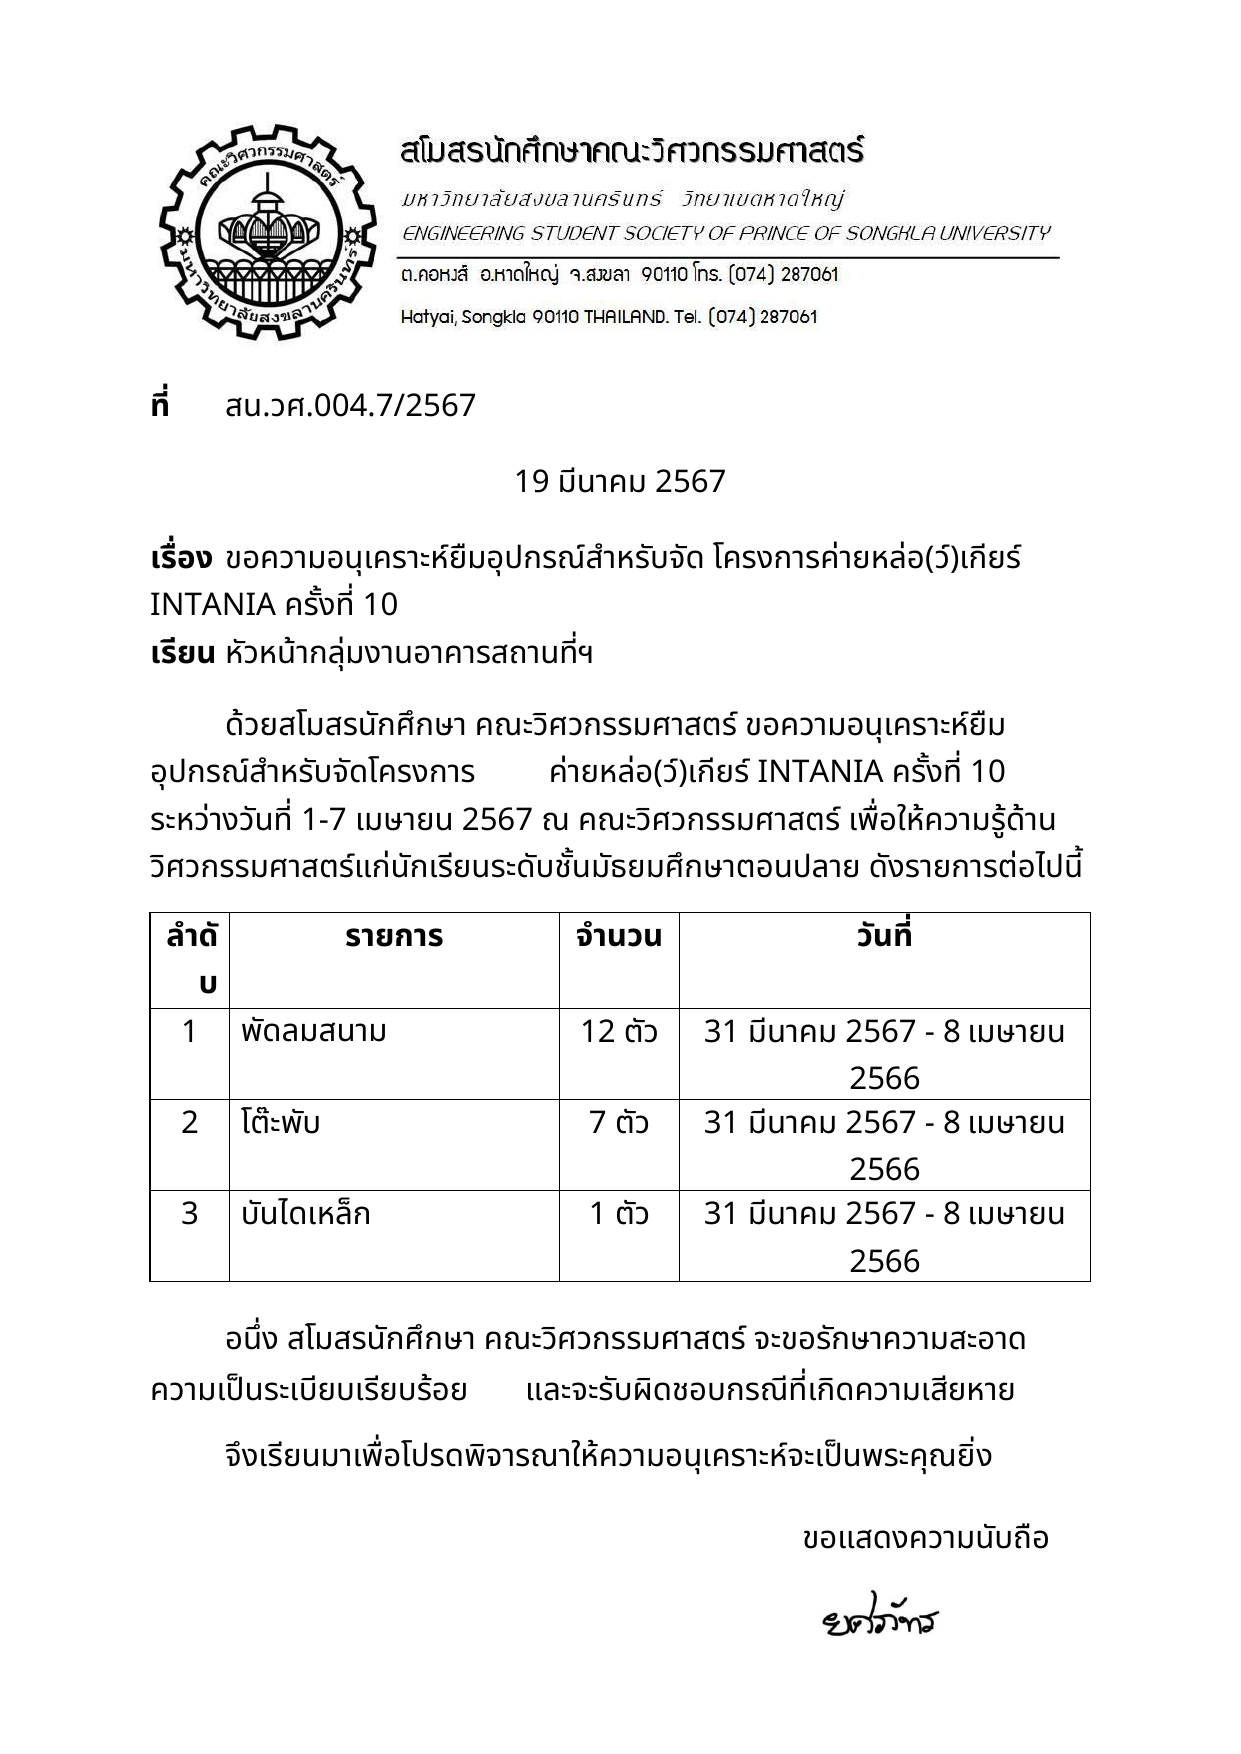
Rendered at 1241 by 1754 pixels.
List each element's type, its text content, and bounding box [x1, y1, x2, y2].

table_cell 3 [151, 1191, 229, 1281]
table_cell 2 [151, 1100, 229, 1190]
picture [819, 1587, 944, 1643]
table_header จำนวน [560, 913, 679, 1008]
picture [150, 113, 1070, 354]
table_header วันที่ [680, 913, 1090, 1008]
table_cell บันไดเหล็ก [230, 1191, 559, 1281]
table_header ลำดับ [151, 913, 229, 1008]
text ที่ สน.วศ.004.7/2567 [150, 383, 1090, 430]
table_cell พัดลมสนาม [230, 1009, 559, 1099]
text ด้วยสโมสรนักศึกษา คณะวิศวกรรมศาสตร์ ขอความอนุเคราะห์ยืมอุปกรณ์สำหรับจัดโครงการ ค่ายหล่อ(ว์)เกียร์ INTANIA ครั้งที่ 10 ระหว่างวันที่ 1-7 เมษายน 2567 ณ คณะวิศวกรรมศาสตร์ เพื่อให้ความรู้ด้านวิศวกรรมศาสตร์แก่นักเรียนระดับชั้นมัธยมศึกษาตอนปลาย ดังรายการต่อไปนี้ [150, 702, 1090, 891]
table_cell 31 มีนาคม 2567 - 8เมษายน 2566 [680, 1191, 1090, 1281]
table_cell 1 [151, 1009, 229, 1099]
text อนึ่ง สโมสรนักศึกษา คณะวิศวกรรมศาสตร์ จะขอรักษาความสะอาดความเป็นระเบียบเรียบร้อย และจะรับผิดชอบกรณีที่เกิดความเสียหาย [150, 1316, 1090, 1414]
text ขอแสดงความนับถือ [750, 1515, 1090, 1562]
table_cell 31 มีนาคม 2567 - 8เมษายน 2566 [680, 1100, 1090, 1190]
table_cell 1 ตัว [560, 1191, 679, 1281]
text เรื่อง ขอความอนุเคราะห์ยืมอุปกรณ์สำหรับจัด โครงการค่ายหล่อ(ว์)เกียร์ INTANIA ครั้งที่ 10 [150, 535, 1090, 630]
text เรียน หัวหน้ากลุ่มงานอาคารสถานที่ฯ [150, 630, 1090, 677]
text จึงเรียนมาเพื่อโปรดพิจารณาให้ความอนุเคราะห์จะเป็นพระคุณยิ่ง [150, 1433, 1090, 1480]
text 19 มีนาคม 2567 [150, 459, 1090, 507]
table_cell 12 ตัว [560, 1009, 679, 1099]
table_cell โต๊ะพับ [230, 1100, 559, 1190]
table_cell 7 ตัว [560, 1100, 679, 1190]
table_header รายการ [230, 913, 559, 1008]
table_cell 31 มีนาคม 2567 - 8เมษายน 2566 [680, 1009, 1090, 1099]
